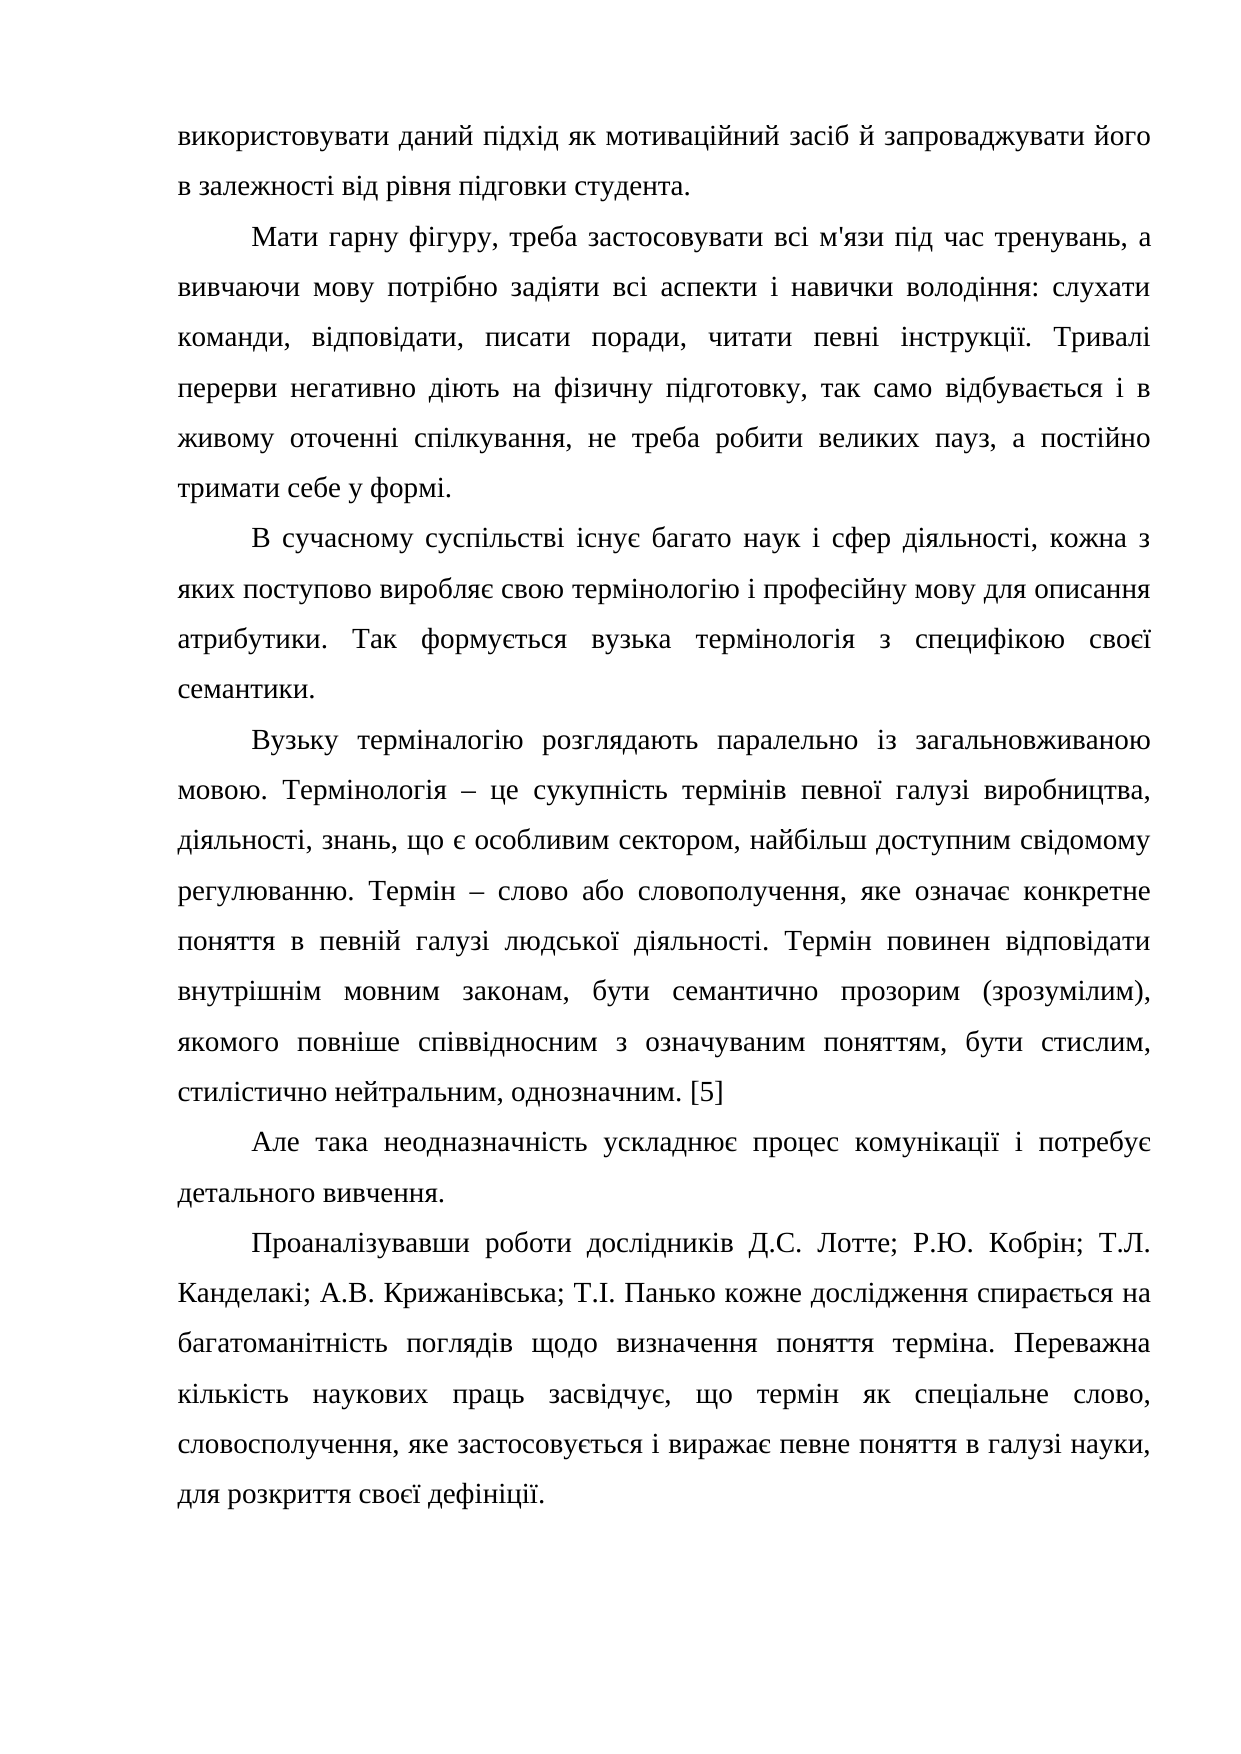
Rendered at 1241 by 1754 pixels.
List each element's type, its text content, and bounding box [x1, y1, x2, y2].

text Проаналізувавши роботи дослідників Д.С. Лотте; Р.Ю. Кобрін; Т.Л. Канделакі; А.В. Крижанівська; Т.І. Панько кожне дослідження спирається на багатоманітність поглядів щодо визначення поняття терміна. Переважна кількість наукових праць засвідчує, що термін як спеціальне слово, словосполучення, яке застосовується і виражає певне поняття в галузі науки, для розкриття своєї дефініції. [177, 1225, 1152, 1510]
text В сучасному суспільстві існує багато наук і сфер діяльності, кожна з яких поступово виробляє свою термінологію і професійну мову для описання атрибутики. Так формується вузька термінологія з специфікою своєї семантики. [177, 521, 1152, 705]
text Мати гарну фігуру, треба застосовувати всі м'язи під час тренувань, а вивчаючи мову потрібно задіяти всі аспекти і навички володіння: слухати команди, відповідати, писати поради, читати певні інструкції. Тривалі перерви негативно діють на фізичну підготовку, так само відбувається і в живому оточенні спілкування, не треба робити великих пауз, а постійно тримати себе у формі. [177, 219, 1152, 504]
text Але така неодназначність ускладнює процес комунікації і потребує детального вивчення. [177, 1124, 1152, 1208]
text Вузьку терміналогію розглядають паралельно із загальновживаною мовою. Термінологія – це сукупність термінів певної галузі виробництва, діяльності, знань, що є особливим сектором, найбільш доступним свідомому регулюванню. Термін – слово або словополучення, яке означає конкретне поняття в певній галузі людської діяльності. Термін повинен відповідати внутрішнім мовним законам, бути семантично прозорим (зрозумілим), якомого повніше співвідносним з означуваним поняттям, бути стислим, стилістично нейтральним, однозначним. [5] [177, 722, 1152, 1108]
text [177, 118, 1152, 202]
